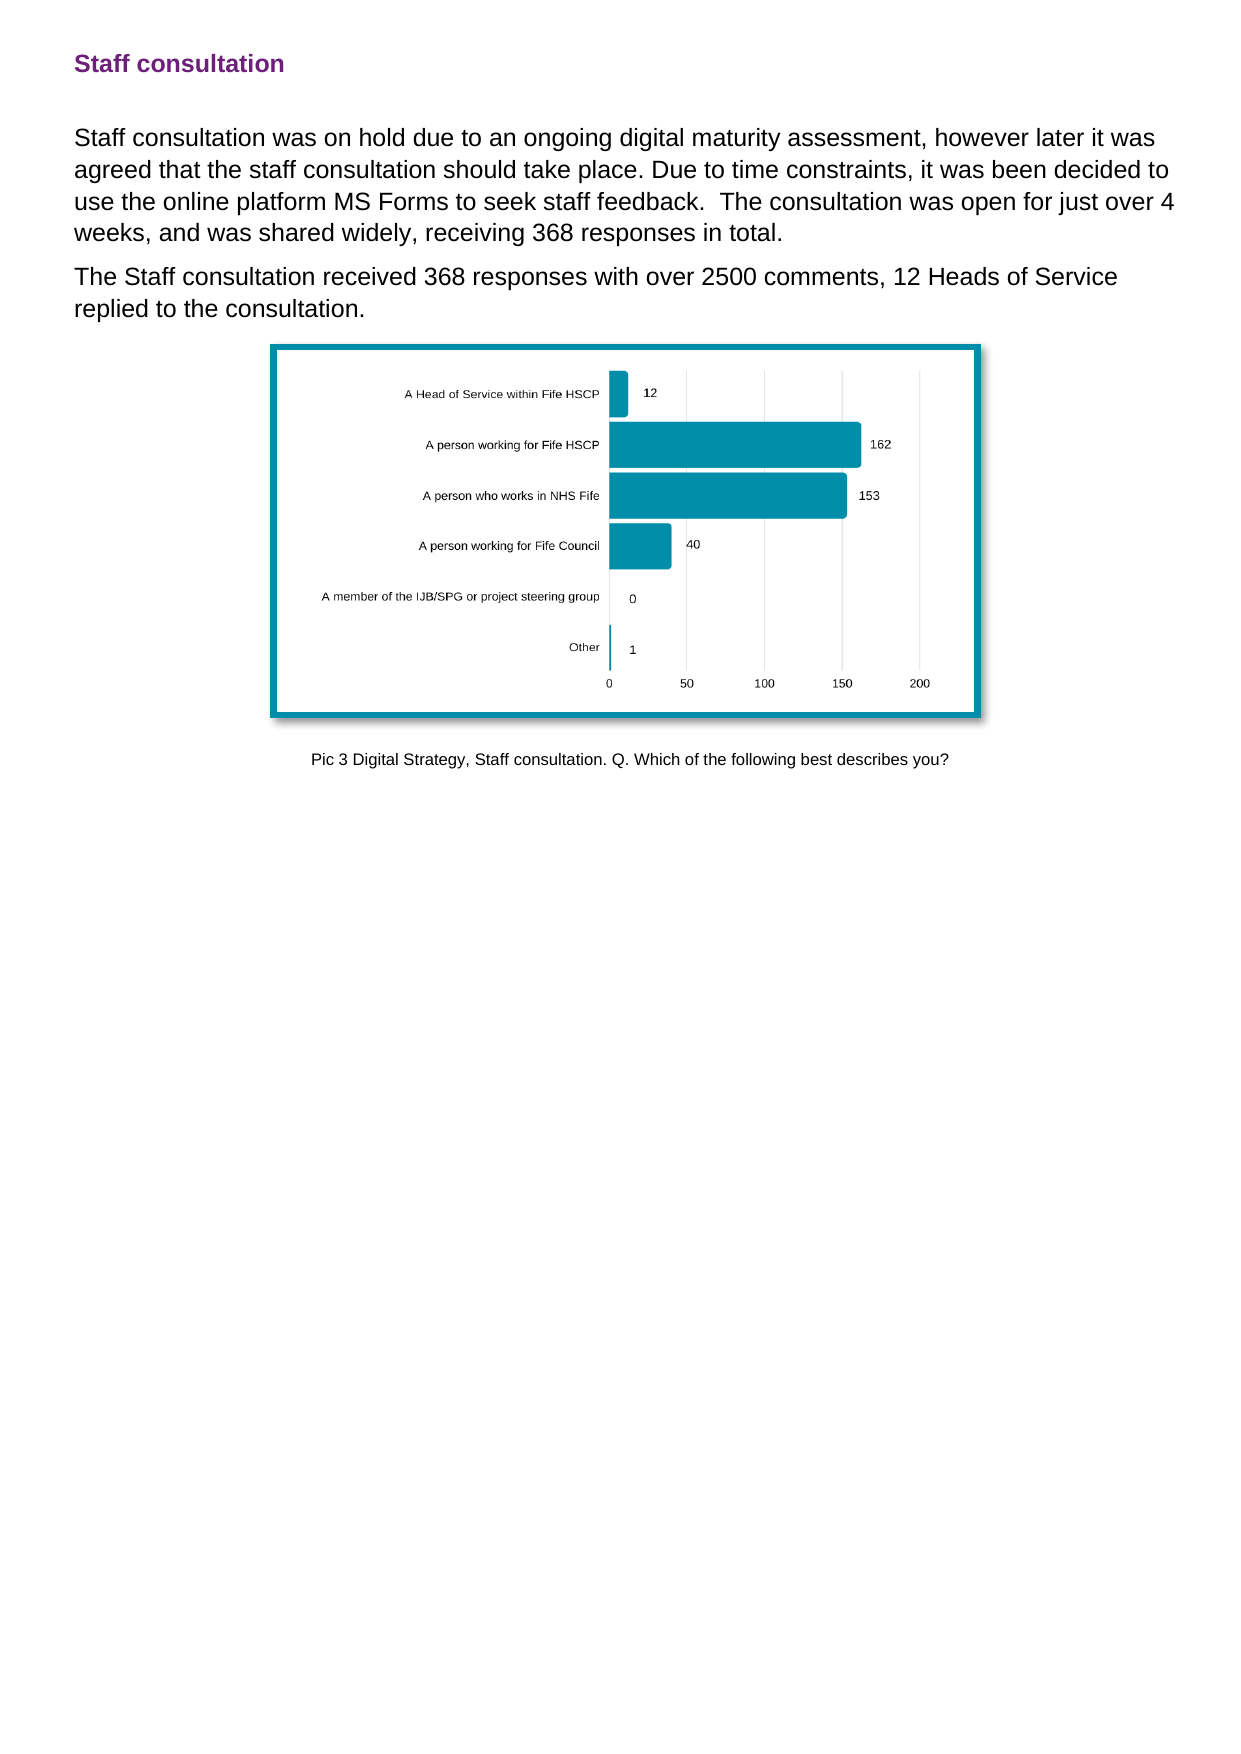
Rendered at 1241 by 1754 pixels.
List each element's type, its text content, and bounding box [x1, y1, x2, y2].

text Pic 3 Digital Strategy, Staff consultation. Q. Which of the following best describes you? [74, 750, 1186, 769]
subtitle Staff consultation [74, 48, 1107, 77]
text The Staff consultation received 368 responses with over 2500 comments, 12 Heads of Service replied to the consultation. [74, 262, 1186, 322]
picture [277, 350, 974, 712]
text Staff consultation was on hold due to an ongoing digital maturity assessment, however later it was agreed that the staff consultation should take place. Due to time constraints, it was been decided to use the online platform MS Forms to seek staff feedback. The consultation was open for just over 4 weeks, and was shared widely, receiving 368 responses in total. [74, 123, 1186, 247]
